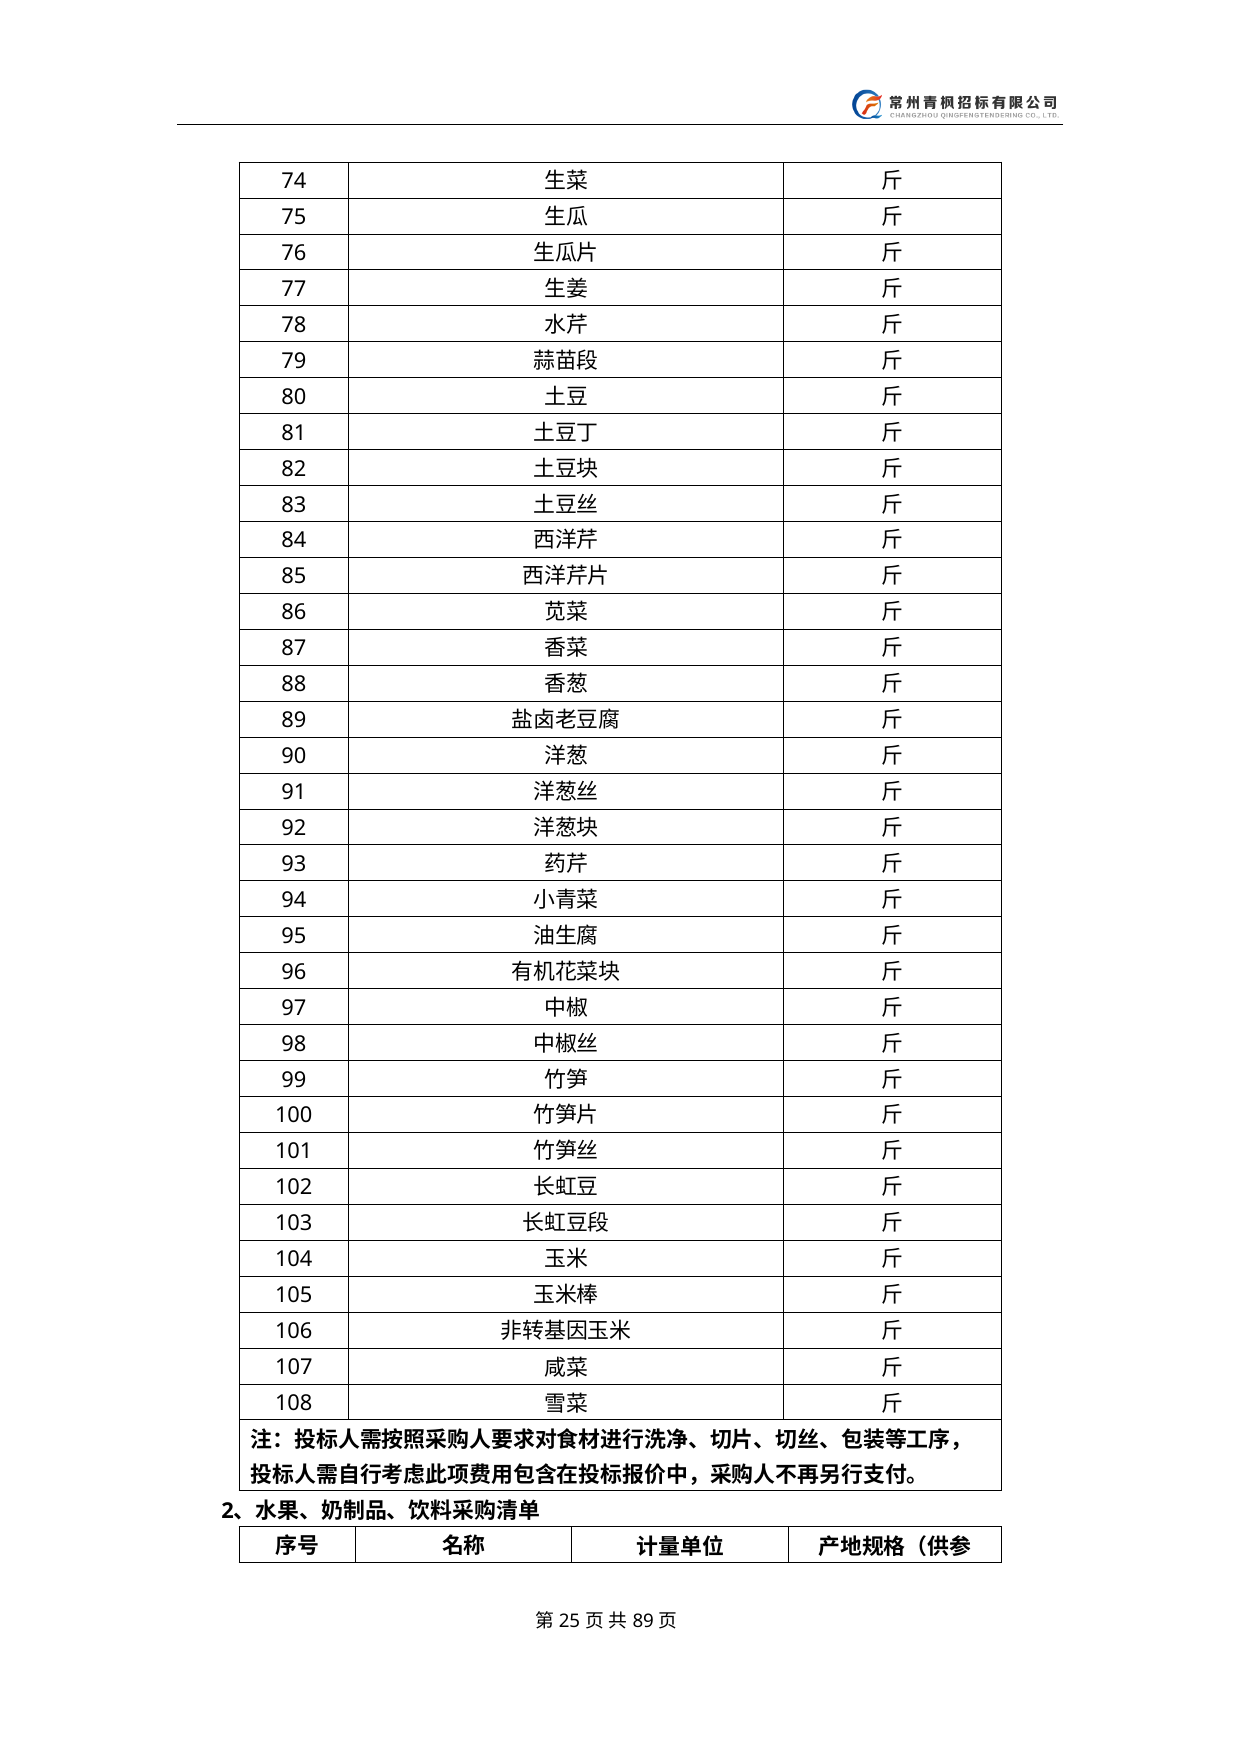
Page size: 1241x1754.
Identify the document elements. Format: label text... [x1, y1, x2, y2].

table_cell 93 [240, 845, 348, 880]
table_cell 斤 [784, 594, 1001, 629]
table_cell 99 [240, 1061, 348, 1096]
table_cell 洋葱块 [349, 810, 783, 844]
table_cell 80 [240, 378, 348, 413]
table_cell 斤 [784, 558, 1001, 593]
table_cell 86 [240, 594, 348, 629]
table_cell 88 [240, 666, 348, 701]
table_cell 斤 [784, 342, 1001, 377]
table_cell 斤 [784, 1205, 1001, 1240]
table_cell 斤 [784, 774, 1001, 808]
table_cell 96 [240, 953, 348, 988]
table_cell 雪菜 [349, 1385, 783, 1419]
table_cell 75 [240, 199, 348, 233]
table_cell 斤 [784, 738, 1001, 772]
table_cell 107 [240, 1349, 348, 1383]
table_cell 89 [240, 702, 348, 737]
table_cell 斤 [784, 270, 1001, 305]
table_cell 香菜 [349, 630, 783, 665]
table_cell 竹笋丝 [349, 1133, 783, 1168]
table_cell 斤 [784, 666, 1001, 701]
table_cell 咸菜 [349, 1349, 783, 1383]
table_cell 77 [240, 270, 348, 305]
table_cell 85 [240, 558, 348, 593]
table_cell 竹笋 [349, 1061, 783, 1096]
table_cell 斤 [784, 522, 1001, 557]
table_cell 洋葱 [349, 738, 783, 772]
table_cell 斤 [784, 1025, 1001, 1060]
table_cell 西洋芹 [349, 522, 783, 557]
table_cell 79 [240, 342, 348, 377]
table_cell 97 [240, 989, 348, 1024]
table_cell 斤 [784, 881, 1001, 916]
table_header 序号 [240, 1527, 355, 1562]
table_cell 玉米棒 [349, 1277, 783, 1312]
table_cell 84 [240, 522, 348, 557]
table_cell 生姜 [349, 270, 783, 305]
table_cell 斤 [784, 1277, 1001, 1312]
table_cell 苋菜 [349, 594, 783, 629]
table_cell 95 [240, 917, 348, 952]
table_cell 土豆丝 [349, 486, 783, 521]
table_cell 土豆 [349, 378, 783, 413]
table_cell 土豆块 [349, 450, 783, 485]
table_header 计量单位 [572, 1527, 788, 1562]
table_cell 斤 [784, 702, 1001, 737]
table_cell 生瓜 [349, 199, 783, 233]
table_cell 竹笋片 [349, 1097, 783, 1132]
table_cell 洋葱丝 [349, 774, 783, 808]
table_cell 102 [240, 1169, 348, 1204]
table_cell 蒜苗段 [349, 342, 783, 377]
table_cell 91 [240, 774, 348, 808]
table_cell 108 [240, 1385, 348, 1419]
table_cell 斤 [784, 1169, 1001, 1204]
table_cell 斤 [784, 630, 1001, 665]
table_cell 斤 [784, 1061, 1001, 1096]
table_cell 有机花菜块 [349, 953, 783, 988]
table_cell 中椒丝 [349, 1025, 783, 1060]
table_cell 90 [240, 738, 348, 772]
table_cell 小青菜 [349, 881, 783, 916]
table_cell 斤 [784, 450, 1001, 485]
table_cell 生菜 [349, 163, 783, 197]
table_cell 106 [240, 1313, 348, 1347]
table_cell 76 [240, 235, 348, 269]
table_cell 非转基因玉米 [349, 1313, 783, 1347]
table_cell 斤 [784, 1133, 1001, 1168]
table_cell 94 [240, 881, 348, 916]
table_cell 斤 [784, 414, 1001, 449]
table_cell 斤 [784, 917, 1001, 952]
table_cell 土豆丁 [349, 414, 783, 449]
table_cell 74 [240, 163, 348, 197]
table_cell 87 [240, 630, 348, 665]
text 2、水果、奶制品、饮料采购清单 [177, 1491, 1063, 1526]
table_cell 斤 [784, 378, 1001, 413]
table_header 产地规格（供参考） [789, 1527, 1001, 1562]
table_cell 水芹 [349, 306, 783, 341]
table_cell 斤 [784, 810, 1001, 844]
table_cell 101 [240, 1133, 348, 1168]
table_cell 斤 [784, 486, 1001, 521]
table_cell 长虹豆段 [349, 1205, 783, 1240]
table_cell 斤 [784, 1241, 1001, 1276]
table_cell 斤 [784, 163, 1001, 197]
table_cell 斤 [784, 1349, 1001, 1383]
table_cell 盐卤老豆腐 [349, 702, 783, 737]
table_cell 81 [240, 414, 348, 449]
picture [846, 88, 1064, 122]
table_cell 斤 [784, 845, 1001, 880]
table_cell 玉米 [349, 1241, 783, 1276]
table_cell 82 [240, 450, 348, 485]
table_cell 83 [240, 486, 348, 521]
table_cell 西洋芹片 [349, 558, 783, 593]
table_cell 100 [240, 1097, 348, 1132]
table_cell 香葱 [349, 666, 783, 701]
table_cell 中椒 [349, 989, 783, 1024]
table_cell 斤 [784, 235, 1001, 269]
table_cell 注：投标人需按照采购人要求对食材进行洗净、切片、切丝、包装等工序，投标人需自行考虑此项费用包含在投标报价中，采购人不再另行支付。 [240, 1420, 1001, 1490]
table_cell 斤 [784, 1385, 1001, 1419]
table_cell 生瓜片 [349, 235, 783, 269]
table_cell 98 [240, 1025, 348, 1060]
table_cell 斤 [784, 953, 1001, 988]
table_cell 105 [240, 1277, 348, 1312]
table_cell 斤 [784, 306, 1001, 341]
table_cell 78 [240, 306, 348, 341]
table_cell 92 [240, 810, 348, 844]
table_cell 药芹 [349, 845, 783, 880]
table_header 名称 [356, 1527, 571, 1562]
table_cell 103 [240, 1205, 348, 1240]
table_cell 104 [240, 1241, 348, 1276]
table_cell 斤 [784, 989, 1001, 1024]
table_cell 斤 [784, 199, 1001, 233]
table_cell 长虹豆 [349, 1169, 783, 1204]
table_cell 斤 [784, 1097, 1001, 1132]
table_cell 斤 [784, 1313, 1001, 1347]
table_cell 油生腐 [349, 917, 783, 952]
